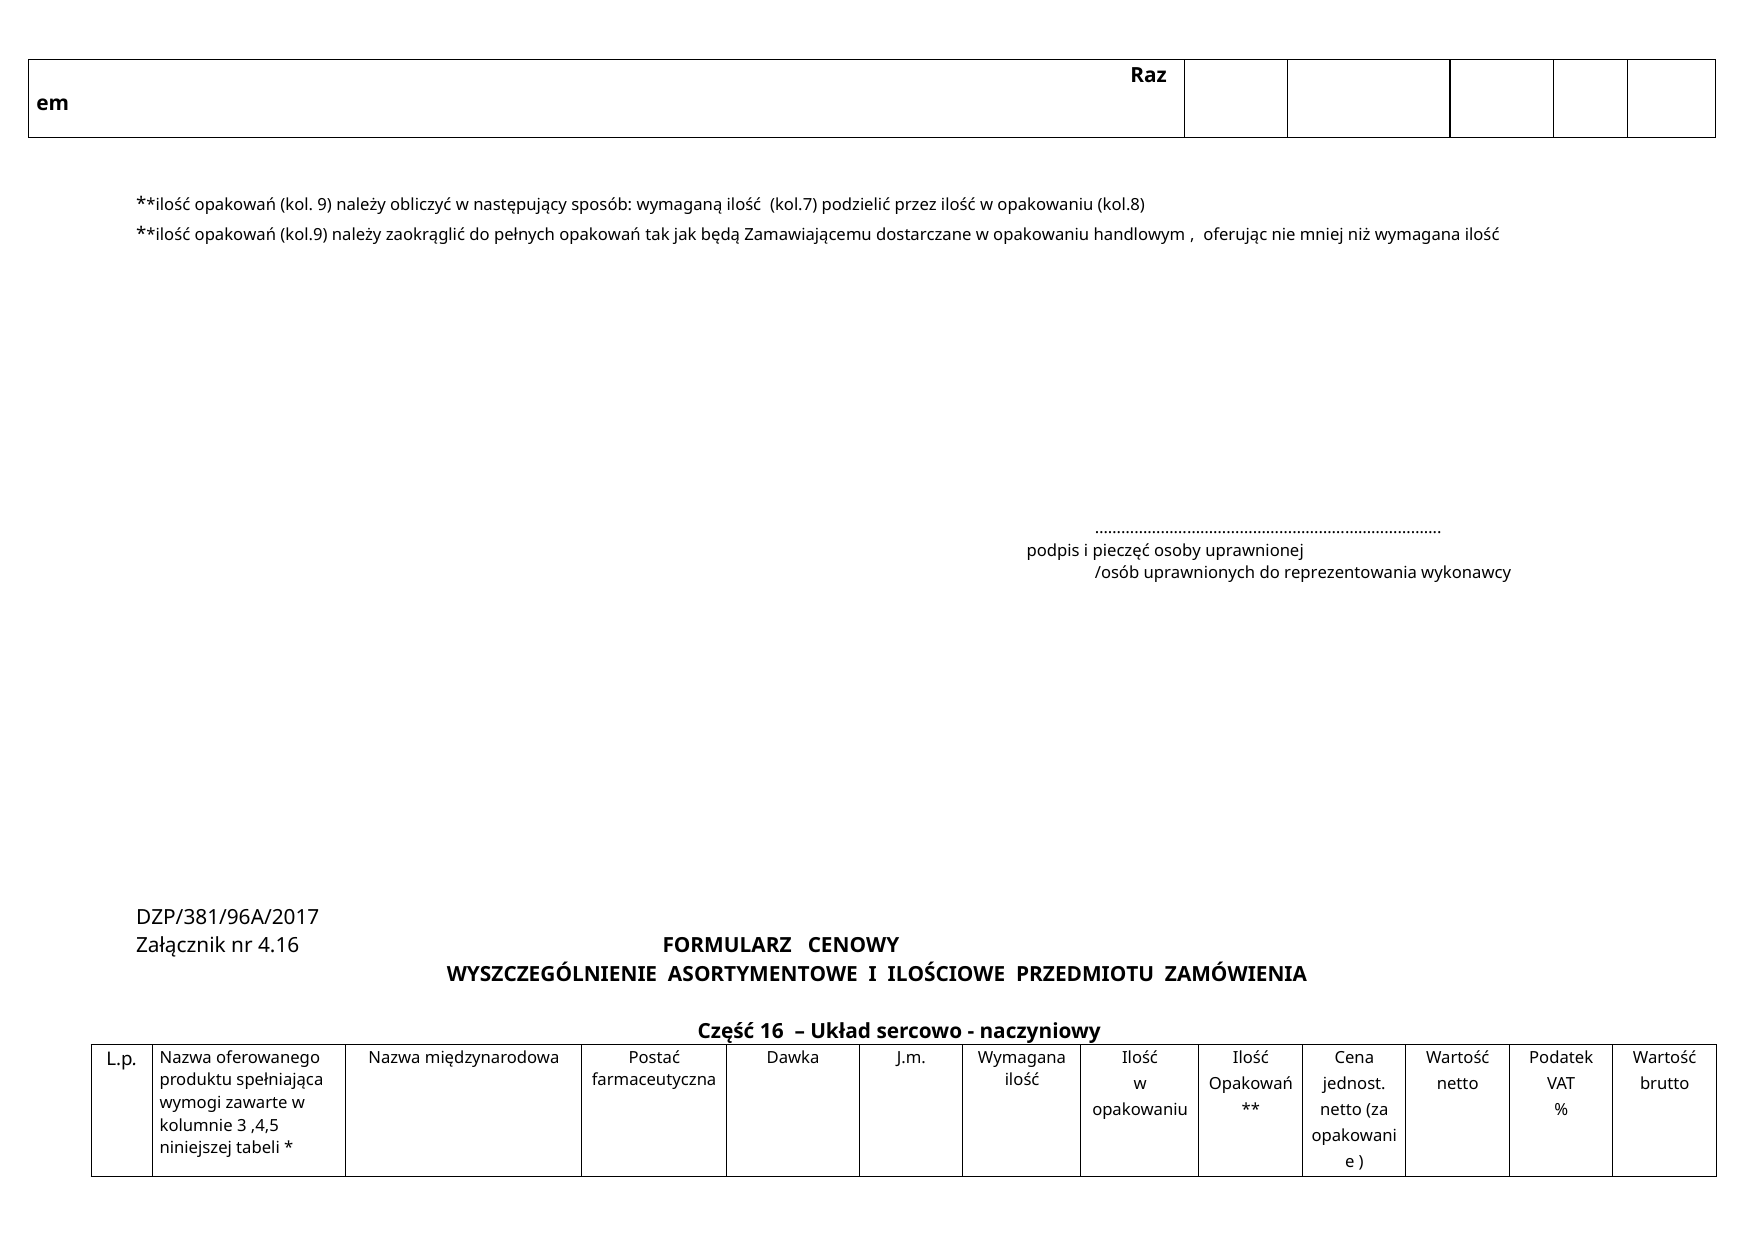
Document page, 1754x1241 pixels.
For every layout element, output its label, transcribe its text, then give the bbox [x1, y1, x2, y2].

table_header Cena jednost. netto (za opakowanie ) [1303, 1045, 1405, 1176]
text podpis i pieczęć osoby uprawnionej [136, 538, 1618, 561]
table_header L.p. [92, 1045, 152, 1176]
table_cell [1451, 60, 1553, 137]
table_header Ilość Opakowań ** [1199, 1045, 1302, 1176]
table_cell [1185, 60, 1287, 137]
table_header Dawka [727, 1045, 859, 1176]
table_header Nazwa międzynarodowa [346, 1045, 581, 1176]
table_header Wymagana ilość [963, 1045, 1080, 1176]
table_cell [1288, 60, 1449, 137]
text DZP/381/96A/2017 [136, 902, 1618, 930]
text Załącznik nr 4.16 FORMULARZ CENOWY [136, 930, 1618, 959]
table_cell [1554, 60, 1627, 137]
table_cell [1628, 60, 1715, 137]
text /osób uprawnionych do reprezentowania wykonawcy [1021, 561, 1618, 584]
table_header Wartość brutto [1613, 1045, 1716, 1176]
table_header Nazwa oferowanego produktu spełniająca wymogi zawarte w kolumnie 3 ,4,5 niniejszej tabeli * [153, 1045, 345, 1176]
table_cell Razem [29, 60, 1184, 137]
table_header Postać farmaceutyczna [582, 1045, 726, 1176]
table_header Podatek VAT % [1510, 1045, 1612, 1176]
text Część 16 – Układ sercowo - naczyniowy [180, 1016, 1618, 1044]
text **ilość opakowań (kol. 9) należy obliczyć w następujący sposób: wymaganą ilość (kol.7) podzielić przez ilość w opakowaniu (kol.8) **ilość opakowań (kol.9) należy zaokrąglić do pełnych opakowań tak jak będą Zamawiającemu dostarczane w opakowaniu handlowym , oferując nie mniej niż wymagana ilość [136, 191, 1618, 245]
text ……………………………………………………………………. [1021, 516, 1618, 538]
table_header J.m. [860, 1045, 962, 1176]
table_header Ilość w opakowaniu [1081, 1045, 1198, 1176]
text WYSZCZEGÓLNIENIE ASORTYMENTOWE I ILOŚCIOWE PRZEDMIOTU ZAMÓWIENIA [136, 959, 1618, 987]
table_header Wartość netto [1406, 1045, 1509, 1176]
